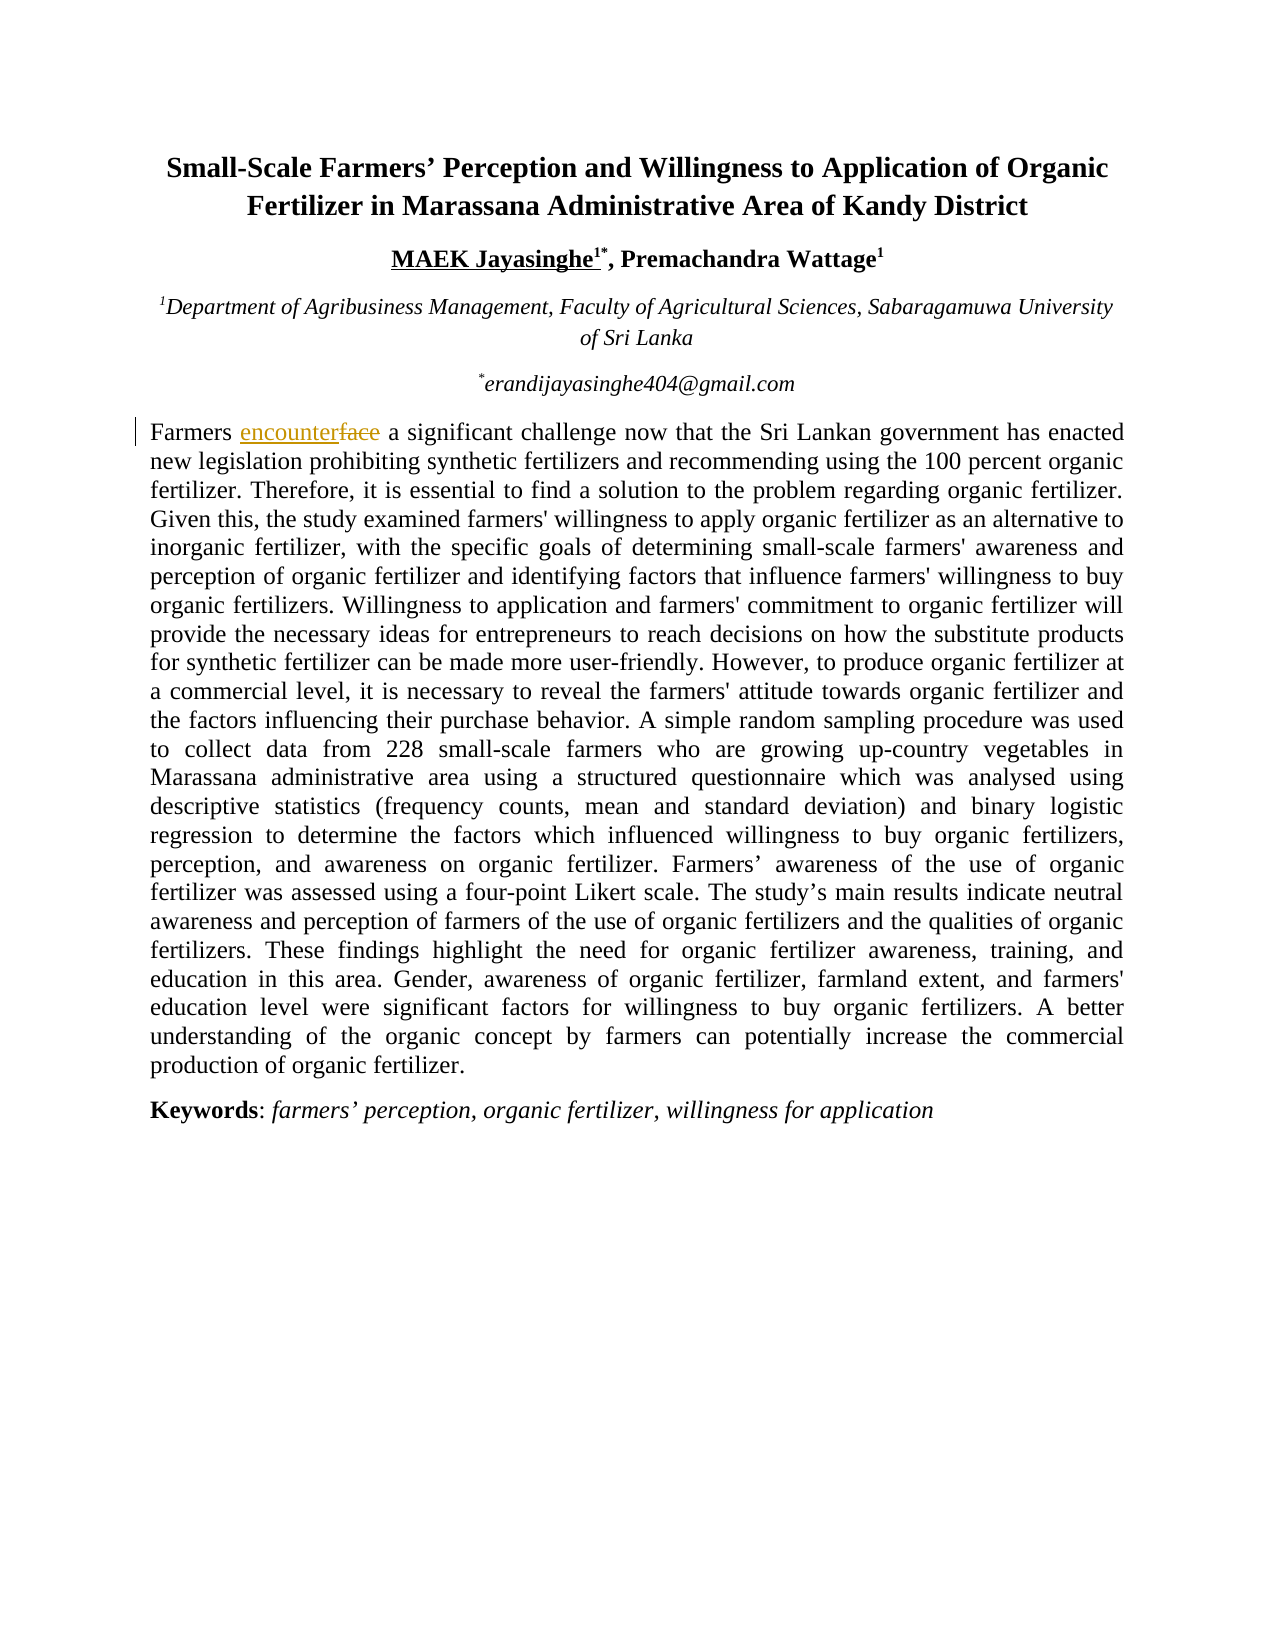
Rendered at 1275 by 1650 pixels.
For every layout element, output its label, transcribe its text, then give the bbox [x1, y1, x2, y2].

text MAEK Jayasinghe1*, Premachandra Wattage1 [150, 244, 1125, 272]
text Farmers a significant challenge now that the Sri Lankan government has enacted new legislation prohibiting synthetic fertilizers and recommending using the 100 percent organic fertilizer. Therefore, it is essential to find a solution to the problem regarding organic fertilizer. Given this, the study examined farmers' willingness to apply organic fertilizer as an alternative to inorganic fertilizer, with the specific goals of determining small-scale farmers' awareness and perception of organic fertilizer and identifying factors that influence farmers' willingness to buy organic fertilizers. Willingness to application and farmers' commitment to organic fertilizer will provide the necessary ideas for entrepreneurs to reach decisions on how the substitute products for synthetic fertilizer can be made more user-friendly. However, to produce organic fertilizer at a commercial level, it is necessary to reveal the farmers' attitude towards organic fertilizer and the factors influencing their purchase behavior. A simple random sampling procedure was used to collect data from 228 small-scale farmers who are growing up-country vegetables in Marassana administrative area using a structured questionnaire which was analysed using descriptive statistics (frequency counts, mean and standard deviation) and binary logistic regression to determine the factors which influenced willingness to buy organic fertilizers, perception, and awareness on organic fertilizer. Farmers’ awareness of the use of organic fertilizer was assessed using a four-point Likert scale. The study’s main results indicate neutral awareness and perception of farmers of the use of organic fertilizers and the qualities of organic fertilizers. These findings highlight the need for organic fertilizer awareness, training, and education in this area. Gender, awareness of organic fertilizer, farmland extent, and farmers' education level were significant factors for willingness to buy organic fertilizers. A better understanding of the organic concept by farmers can potentially increase the commercial production of organic fertilizer. [150, 417, 1125, 1079]
text Keywords: farmers’ perception, organic fertilizer, willingness for application [150, 1095, 1125, 1124]
text *erandijayasinghe404@gmail.com [150, 371, 1125, 397]
text 1Department of Agribusiness Management, Faculty of Agricultural Sciences, Sabaragamuwa University of Sri Lanka [150, 293, 1125, 350]
text Small-Scale Farmers’ Perception and Willingness to Application of Organic Fertilizer in Marassana Administrative Area of Kandy District [150, 150, 1125, 222]
